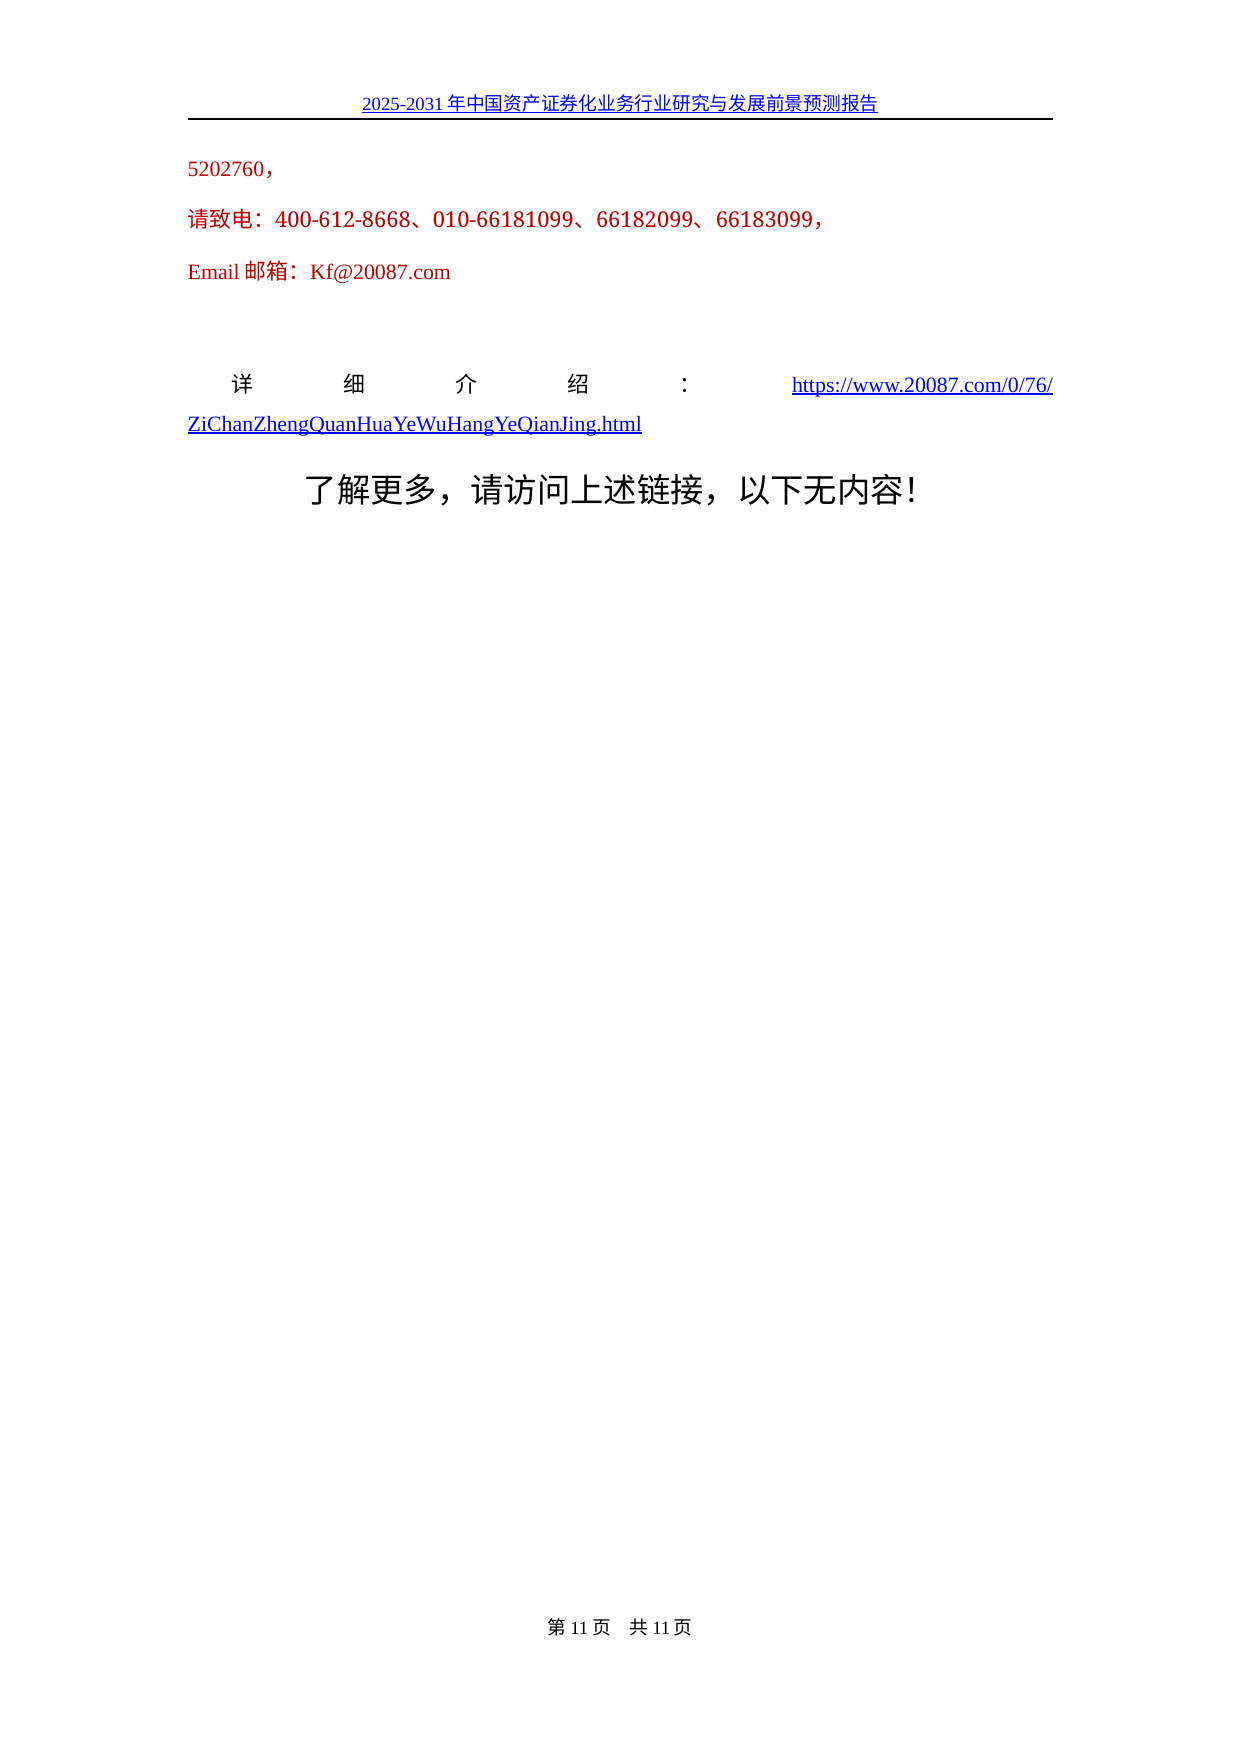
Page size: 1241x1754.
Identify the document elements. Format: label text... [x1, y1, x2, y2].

title 了解更多，请访问上述链接，以下无内容！ [187, 455, 1053, 520]
text 详细介绍：https://www.20087.com/0/76/ZiChanZhengQuanHuaYeWuHangYeQianJing.html [187, 366, 1053, 439]
text 请致电：400-612-8668、010-66181099、66182099、66183099， [187, 202, 1053, 234]
text Email邮箱：Kf@20087.com [187, 253, 1053, 286]
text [187, 150, 1053, 183]
